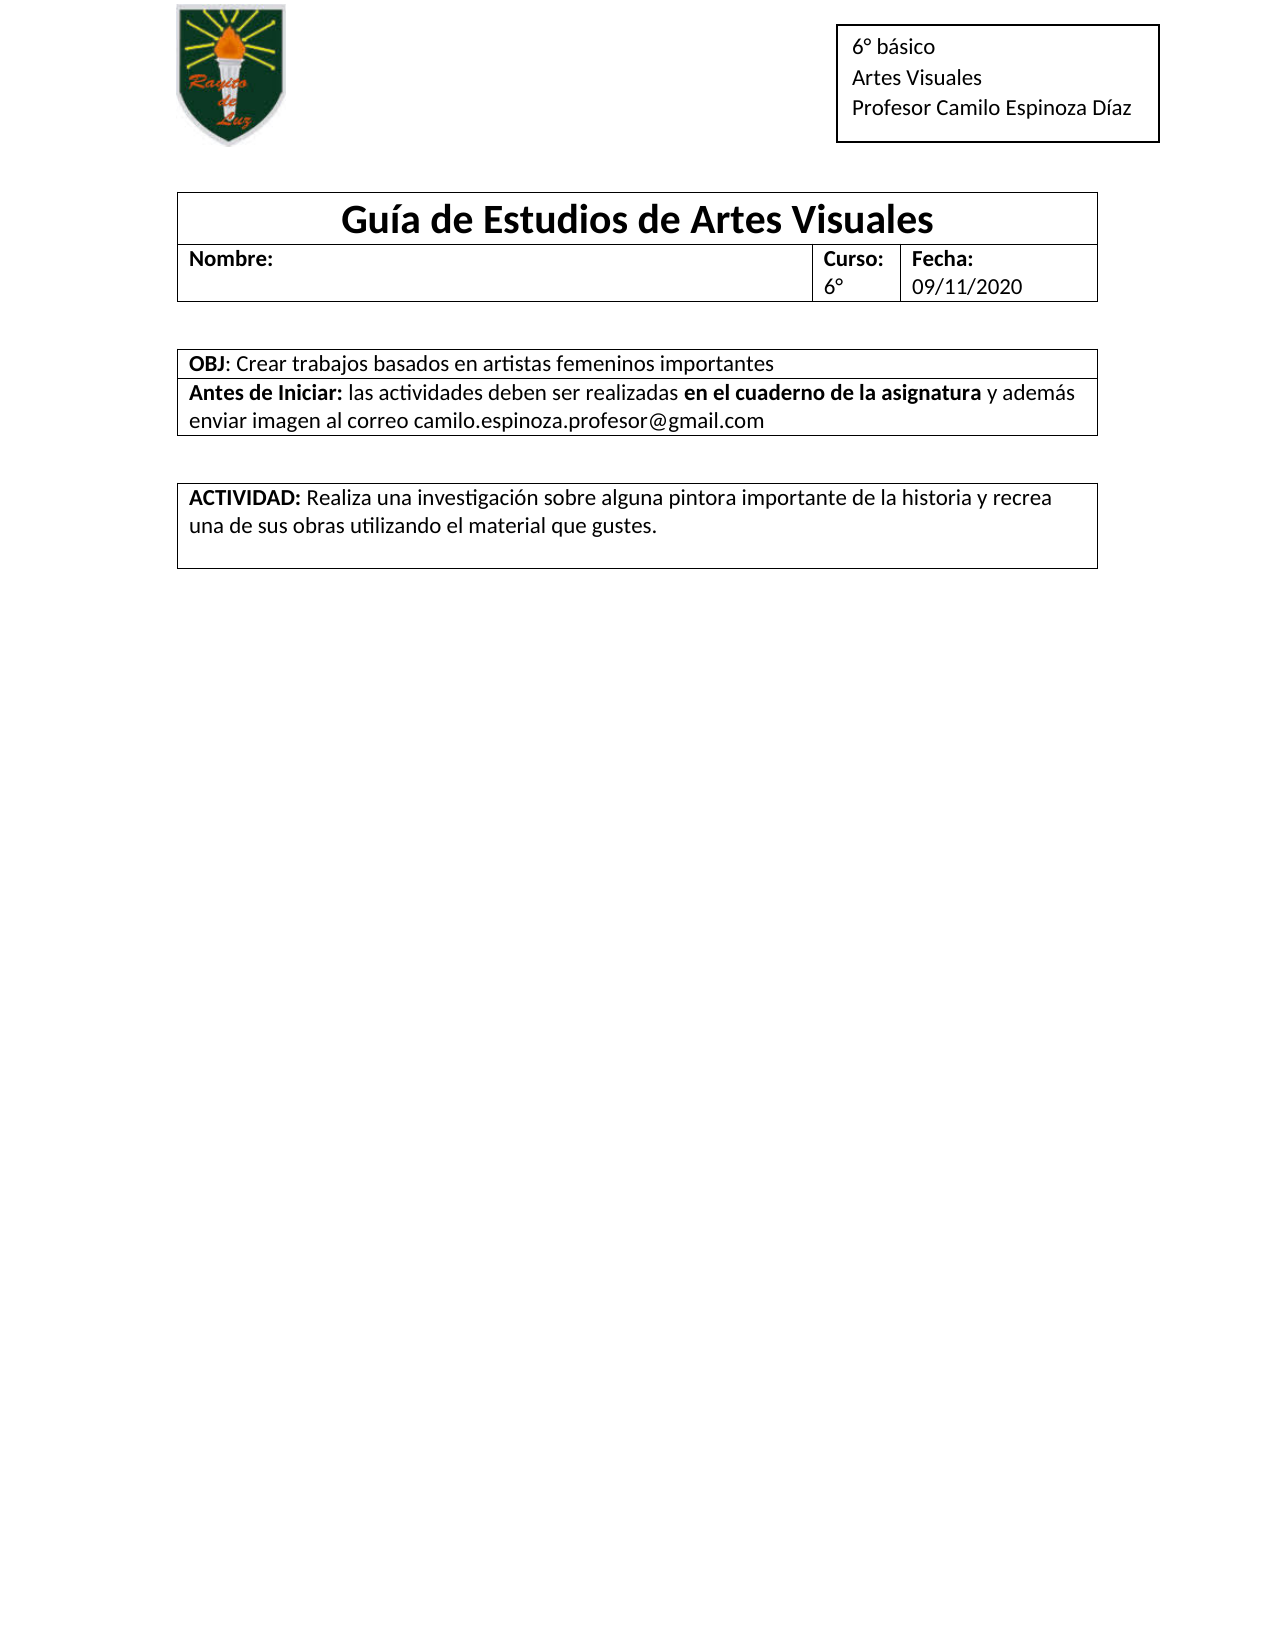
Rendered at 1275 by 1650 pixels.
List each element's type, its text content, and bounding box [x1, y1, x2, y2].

table_cell Antes de Iniciar: las actividades deben ser realizadas en el cuaderno de la asignatura y además enviar imagen al correo camilo.espinoza.profesor@gmail.com [178, 379, 1097, 434]
table_header Guía de Estudios de Artes Visuales [178, 193, 1097, 243]
table_cell Fecha: 09/11/2020 [901, 245, 1097, 301]
table_header ACTIVIDAD: Realiza una investigación sobre alguna pintora importante de la historia y recrea una de sus obras utilizando el material que gustes. [178, 484, 1097, 568]
table_cell Curso: 6° [813, 245, 900, 301]
picture [176, 4, 286, 147]
table_header OBJ: Crear trabajos basados en artistas femeninos importantes [178, 350, 1097, 377]
table_cell Nombre: [178, 245, 812, 301]
